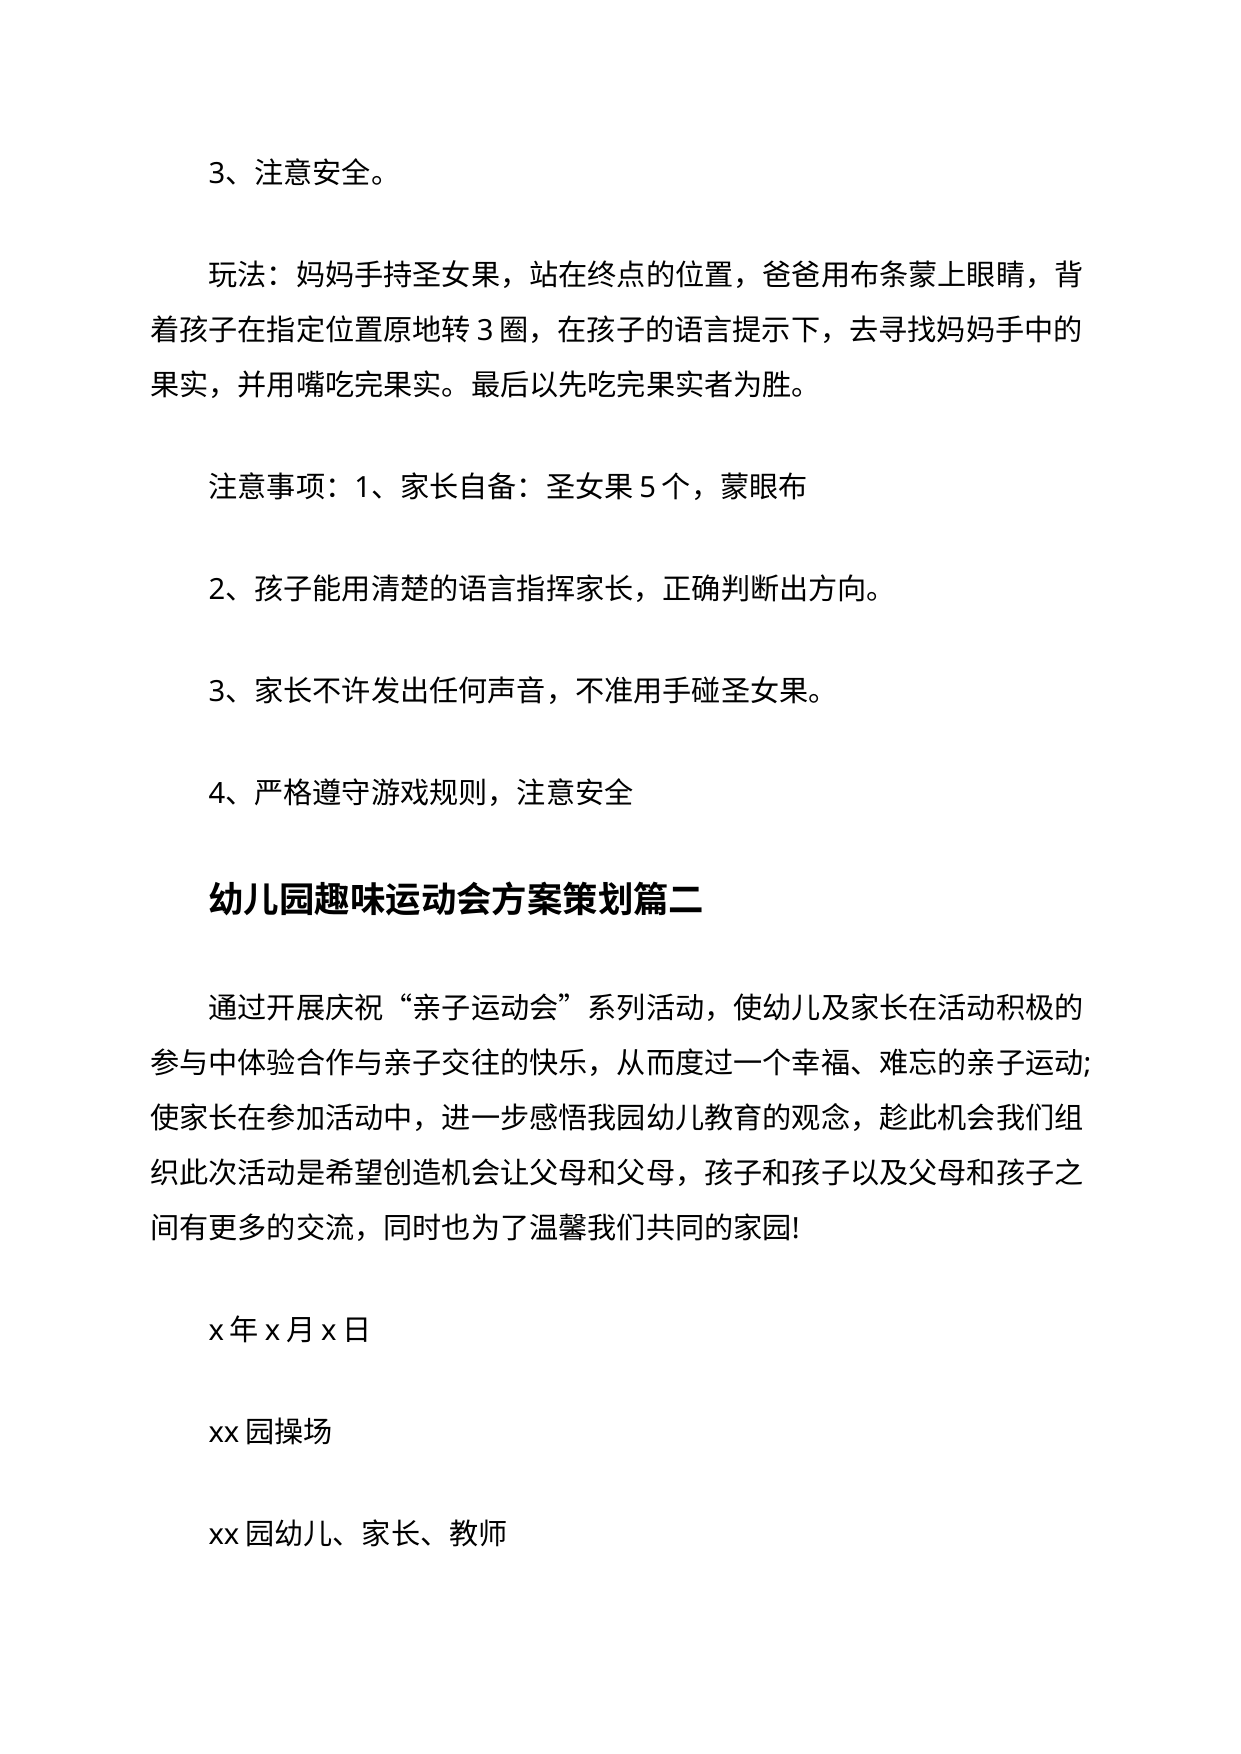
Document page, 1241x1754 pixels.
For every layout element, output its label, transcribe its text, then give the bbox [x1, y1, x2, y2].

text xx园操场 [150, 1409, 1090, 1451]
text 4、严格遵守游戏规则，注意安全 [150, 769, 1090, 812]
text 幼儿园趣味运动会方案策划篇二 [150, 872, 1090, 923]
text 玩法：妈妈手持圣女果，站在终点的位置，爸爸用布条蒙上眼睛，背着孩子在指定位置原地转3圈，在孩子的语言提示下，去寻找妈妈手中的果实，并用嘴吃完果实。最后以先吃完果实者为胜。 [150, 252, 1090, 404]
text 通过开展庆祝“亲子运动会”系列活动，使幼儿及家长在活动积极的参与中体验合作与亲子交往的快乐，从而度过一个幸福、难忘的亲子运动;使家长在参加活动中，进一步感悟我园幼儿教育的观念，趁此机会我们组织此次活动是希望创造机会让父母和父母，孩子和孩子以及父母和孩子之间有更多的交流，同时也为了温馨我们共同的家园! [150, 985, 1090, 1247]
text 3、家长不许发出任何声音，不准用手碰圣女果。 [150, 668, 1090, 710]
text 2、孩子能用清楚的语言指挥家长，正确判断出方向。 [150, 566, 1090, 608]
text 注意事项：1、家长自备：圣女果5个，蒙眼布 [150, 464, 1090, 506]
text xx园幼儿、家长、教师 [150, 1511, 1090, 1553]
text 3、注意安全。 [150, 150, 1090, 192]
text x年x月x日 [150, 1307, 1090, 1349]
